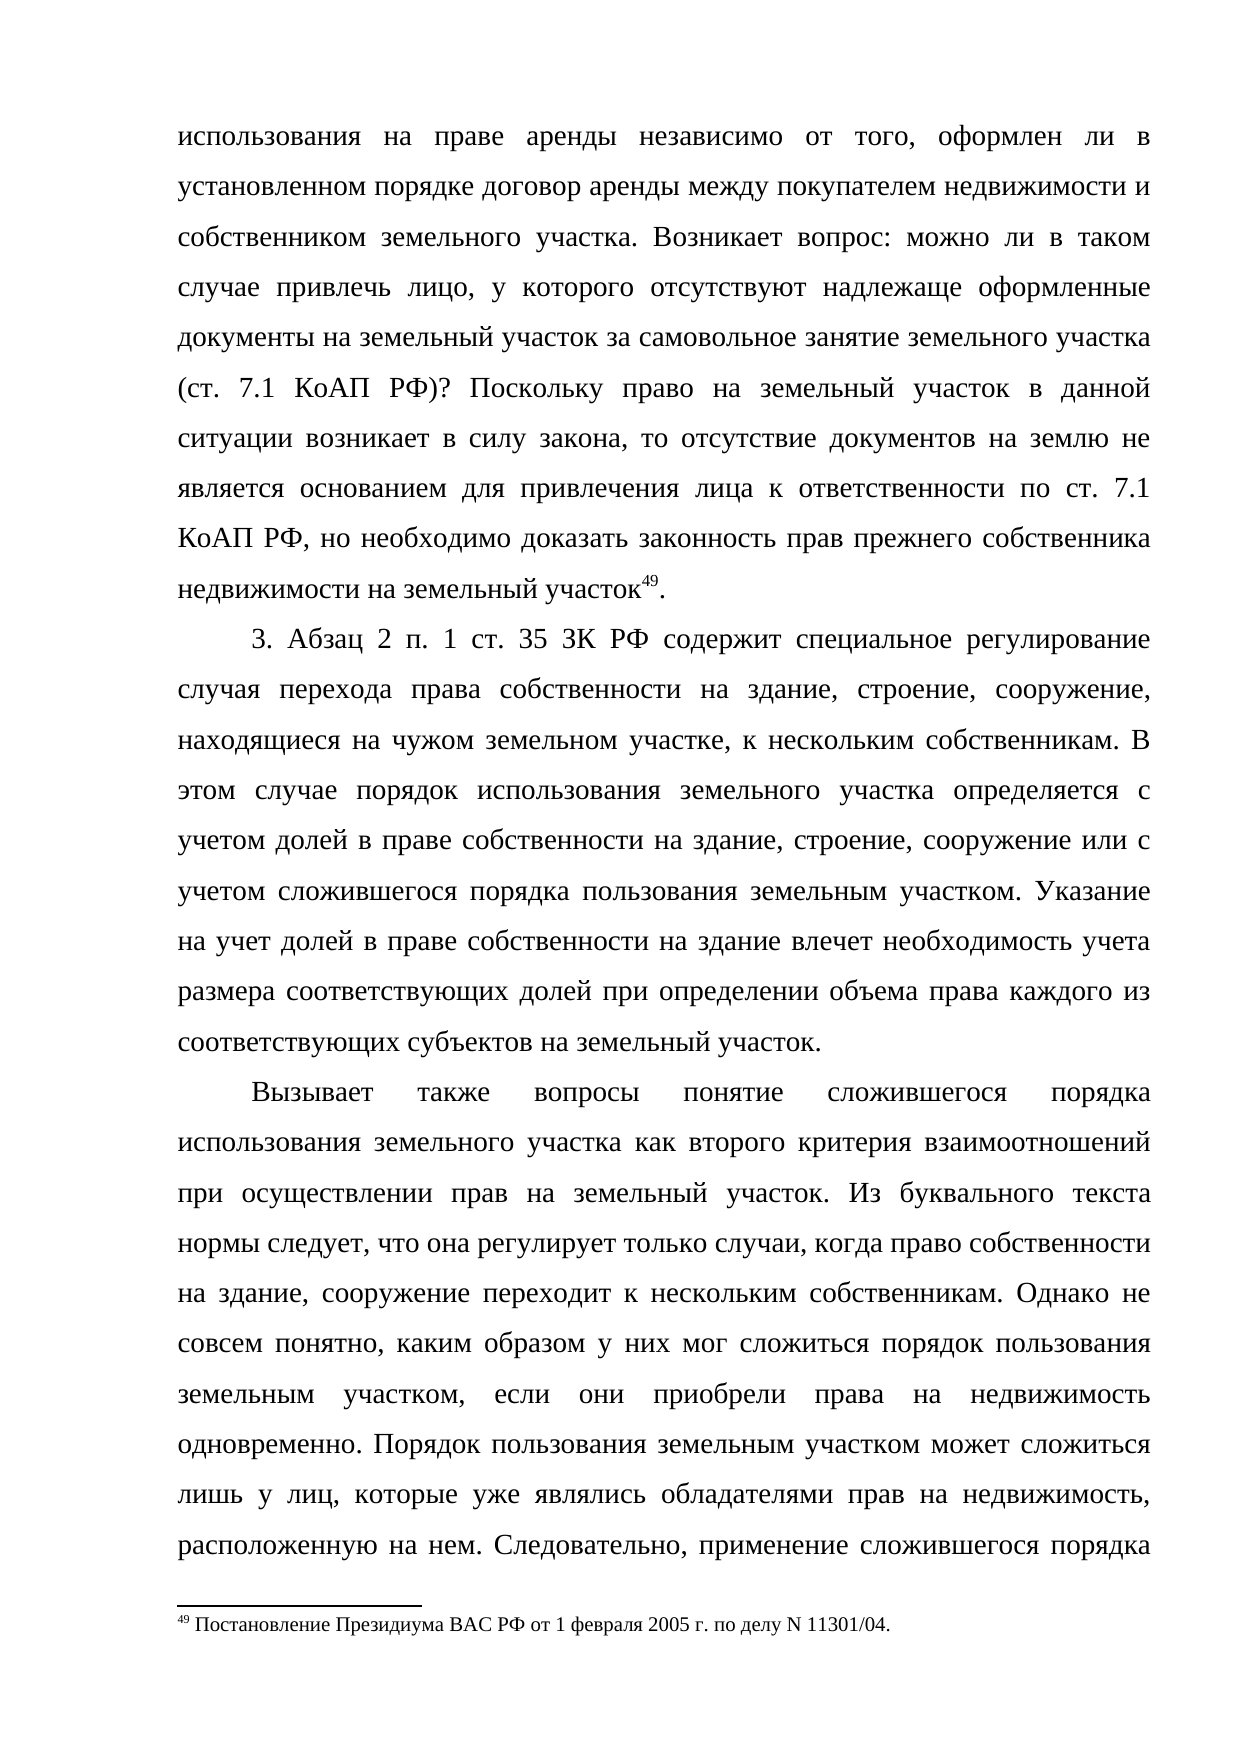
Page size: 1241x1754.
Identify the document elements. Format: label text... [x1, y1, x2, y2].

text 3. Абзац 2 п. 1 ст. 35 ЗК РФ содержит специальное регулирование случая перехода права собственности на здание, строение, сооружение, находящиеся на чужом земельном участке, к нескольким собственникам. В этом случае порядок использования земельного участка определяется с учетом долей в праве собственности на здание, строение, сооружение или с учетом сложившегося порядка пользования земельным участком. Указание на учет долей в праве собственности на здание влечет необходимость учета размера соответствующих долей при определении объема права каждого из соответствующих субъектов на земельный участок. [177, 621, 1152, 1057]
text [177, 1074, 1152, 1560]
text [177, 118, 1152, 604]
